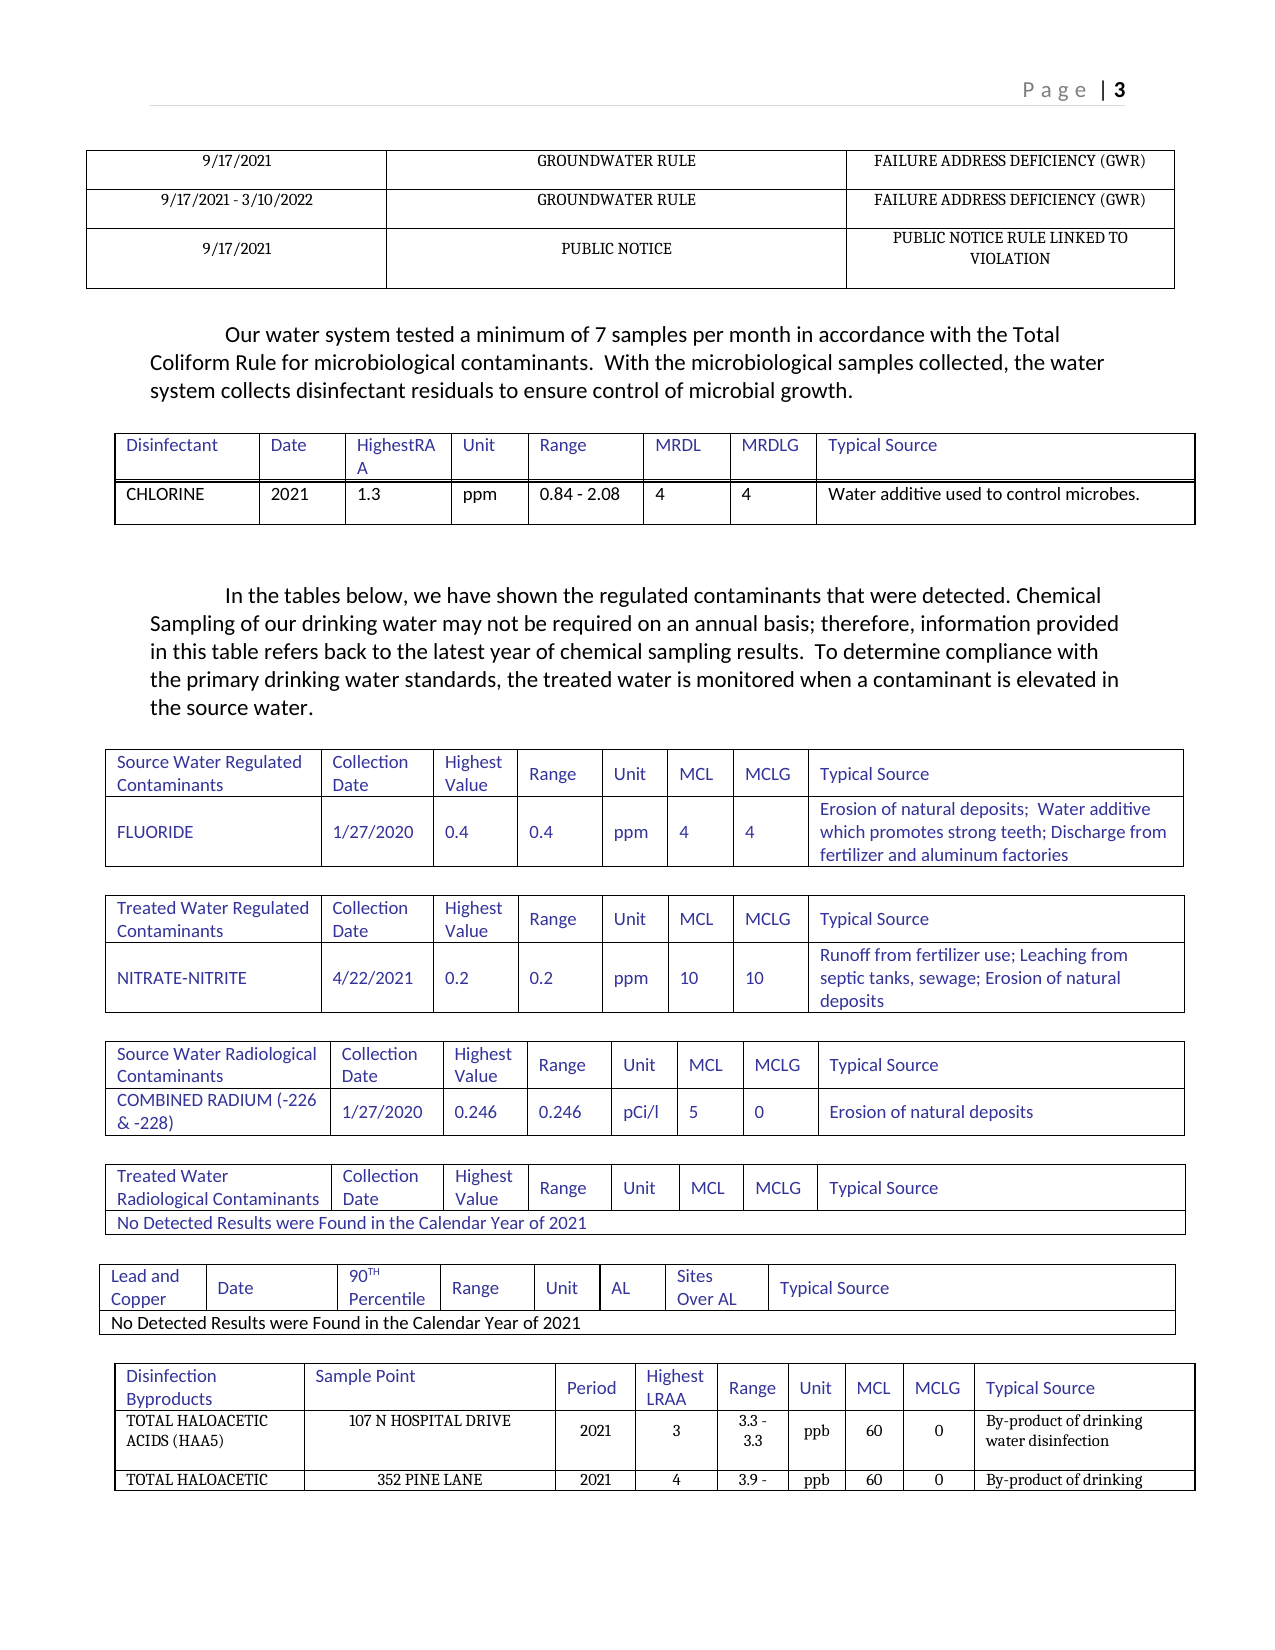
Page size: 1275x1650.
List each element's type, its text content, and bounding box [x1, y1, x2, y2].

table_header HighestRAA [346, 434, 451, 479]
table_header Highest Value [434, 750, 517, 796]
table_cell GROUNDWATER RULE [387, 151, 846, 189]
table_header Typical Source [809, 896, 1184, 942]
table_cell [847, 151, 1174, 189]
table_header [846, 1364, 903, 1410]
table_header Date [207, 1265, 337, 1310]
table_header Disinfection Byproducts [116, 1364, 304, 1410]
table_header [678, 1042, 743, 1088]
text In the tables below, we have shown the regulated contaminants that were detected. Chemical Sampling of our drinking water may not be required on an annual basis; therefore, information provided in this table refers back to the latest year of chemical sampling results. To determine compliance with the primary drinking water standards, the treated water is monitored when a contaminant is elevated in the source water. [150, 581, 1125, 721]
table_header Period [556, 1364, 635, 1410]
table_cell 0.246 [528, 1089, 611, 1134]
table_cell Erosion of natural deposits [819, 1089, 1184, 1134]
table_header [668, 750, 733, 796]
table_header Disinfectant [116, 434, 259, 479]
table_cell 4/22/2021 [322, 943, 433, 1012]
table_header Range [441, 1265, 534, 1310]
table_cell 0.2 [434, 943, 518, 1012]
table_cell 4 [731, 483, 816, 524]
table_cell 107 N HOSPITAL DRIVE [305, 1411, 555, 1470]
table_cell CHLORINE [116, 483, 259, 524]
table_header Source Water Radiological Contaminants [106, 1042, 330, 1088]
table_header Treated Water Radiological Contaminants [106, 1165, 331, 1210]
table_header Unit [603, 750, 667, 796]
table_cell 0.4 [518, 797, 602, 866]
table_cell 10 [669, 943, 733, 1012]
table_cell 1/27/2020 [331, 1089, 443, 1134]
table_cell 352 PINE LANE [305, 1471, 555, 1490]
table_cell Erosion of natural deposits; Water additive which promotes strong teeth; Discharge from fertilizer and aluminum factories [809, 797, 1183, 866]
table_cell PUBLIC NOTICE RULE LINKED TO VIOLATION [847, 229, 1174, 287]
table_cell ppb [789, 1471, 845, 1490]
table_header Range [519, 896, 602, 942]
text Our water system tested a minimum of 7 samples per month in accordance with the Total Coliform Rule for microbiological contaminants. With the microbiological samples collected, the water system collects disinfectant residuals to ensure control of microbial growth. [150, 320, 1125, 404]
table_cell TOTAL HALOACETIC ACIDS (HAA5) [116, 1411, 304, 1470]
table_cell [975, 1411, 1194, 1470]
table_header MRDLG [731, 434, 816, 479]
table_cell 4 [636, 1471, 717, 1490]
table_cell 5 [678, 1089, 743, 1134]
table_cell 0 [744, 1089, 818, 1134]
table_cell 1/27/2020 [322, 797, 433, 866]
table_cell 9/17/2021 [87, 229, 386, 287]
table_header AL [601, 1265, 665, 1310]
table_header Typical Source [819, 1042, 1184, 1088]
table_header Collection Date [332, 1165, 443, 1210]
table_cell PUBLIC NOTICE [387, 229, 846, 287]
table_cell 0 [904, 1471, 974, 1490]
table_header Treated Water Regulated Contaminants [106, 896, 321, 942]
table_header Sample Point [305, 1364, 555, 1410]
table_header Source Water Regulated Contaminants [106, 750, 321, 796]
table_cell FAILURE ADDRESS DEFICIENCY (GWR) [847, 190, 1174, 228]
table_cell COMBINED RADIUM (-226 & -228) [106, 1089, 330, 1134]
table_cell 10 [734, 943, 808, 1012]
table_cell FLUORIDE [106, 797, 321, 866]
table_header Collection Date [322, 750, 433, 796]
table_cell 2021 [556, 1411, 635, 1470]
table_header MCLG [904, 1364, 974, 1410]
table_cell 3.3 - 3.3 [718, 1411, 788, 1470]
table_cell 0.246 [444, 1089, 527, 1134]
table_header MCLG [744, 1042, 818, 1088]
table_cell ppm [603, 943, 668, 1012]
table_header Range [528, 1042, 611, 1088]
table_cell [116, 1471, 304, 1490]
table_cell No Detected Results were Found in the Calendar Year of 2021 [100, 1311, 1175, 1334]
table_cell 3.9 - 3.9 [718, 1471, 788, 1490]
table_header Range [518, 750, 602, 796]
table_header Unit [612, 1165, 679, 1210]
table_cell NITRATE-NITRITE [106, 943, 321, 1012]
table_cell 0 [904, 1411, 974, 1470]
table_cell 2021 [556, 1471, 635, 1490]
table_header Collection Date [322, 896, 433, 942]
table_header Typical Source [975, 1364, 1194, 1410]
table_cell 0.2 [519, 943, 602, 1012]
table_cell 2021 [260, 483, 345, 524]
table_cell Runoff from fertilizer use; Leaching from septic tanks, sewage; Erosion of natural deposits [809, 943, 1184, 1012]
table_cell 4 [734, 797, 808, 866]
table_header Typical Source [818, 1165, 1185, 1210]
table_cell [975, 1471, 1194, 1490]
table_header Range [529, 434, 643, 479]
table_cell 9/17/2021 [87, 151, 386, 189]
table_header Highest Value [444, 1165, 528, 1210]
table_header Highest Value [444, 1042, 527, 1088]
table_header Typical Source [817, 434, 1194, 479]
table_header Lead and Copper [100, 1265, 206, 1310]
table_header MCLG [744, 1165, 817, 1210]
table_cell 0.84 - 2.08 [529, 483, 643, 524]
table_cell 4 [644, 483, 730, 524]
table_header MRDL [644, 434, 730, 479]
table_cell Water additive used to control microbes. [817, 483, 1194, 524]
table_cell ppm [603, 797, 667, 866]
table_cell 1.3 [346, 483, 451, 524]
table_cell ppm [452, 483, 528, 524]
table_header Range [718, 1364, 788, 1410]
table_header Range [529, 1165, 611, 1210]
table_header Sites Over AL [666, 1265, 768, 1310]
table_header Unit [452, 434, 528, 479]
table_cell ppb [789, 1411, 845, 1470]
table_header Unit [535, 1265, 599, 1310]
table_header MCLG [734, 896, 808, 942]
table_header Date [260, 434, 345, 479]
table_header 90TH Percentile [338, 1265, 440, 1310]
table_cell 3 [636, 1411, 717, 1470]
table_header MCLG [734, 750, 808, 796]
table_cell 0.4 [434, 797, 517, 866]
table_cell 9/17/2021 - 3/10/2022 [87, 190, 386, 228]
table_cell pCi/l [612, 1089, 677, 1134]
table_cell GROUNDWATER RULE [387, 190, 846, 228]
table_header [680, 1165, 743, 1210]
table_header Typical Source [769, 1265, 1175, 1310]
table_cell 4 [668, 797, 733, 866]
table_header Unit [612, 1042, 677, 1088]
table_header Typical Source [809, 750, 1183, 796]
table_cell No Detected Results were Found in the Calendar Year of 2021 [106, 1211, 1185, 1234]
table_header Highest Value [434, 896, 518, 942]
table_header [669, 896, 733, 942]
table_header Unit [603, 896, 668, 942]
table_header Collection Date [331, 1042, 443, 1088]
table_cell 60 [846, 1471, 903, 1490]
table_header Unit [789, 1364, 845, 1410]
table_header Highest LRAA [636, 1364, 717, 1410]
table_cell 60 [846, 1411, 903, 1470]
